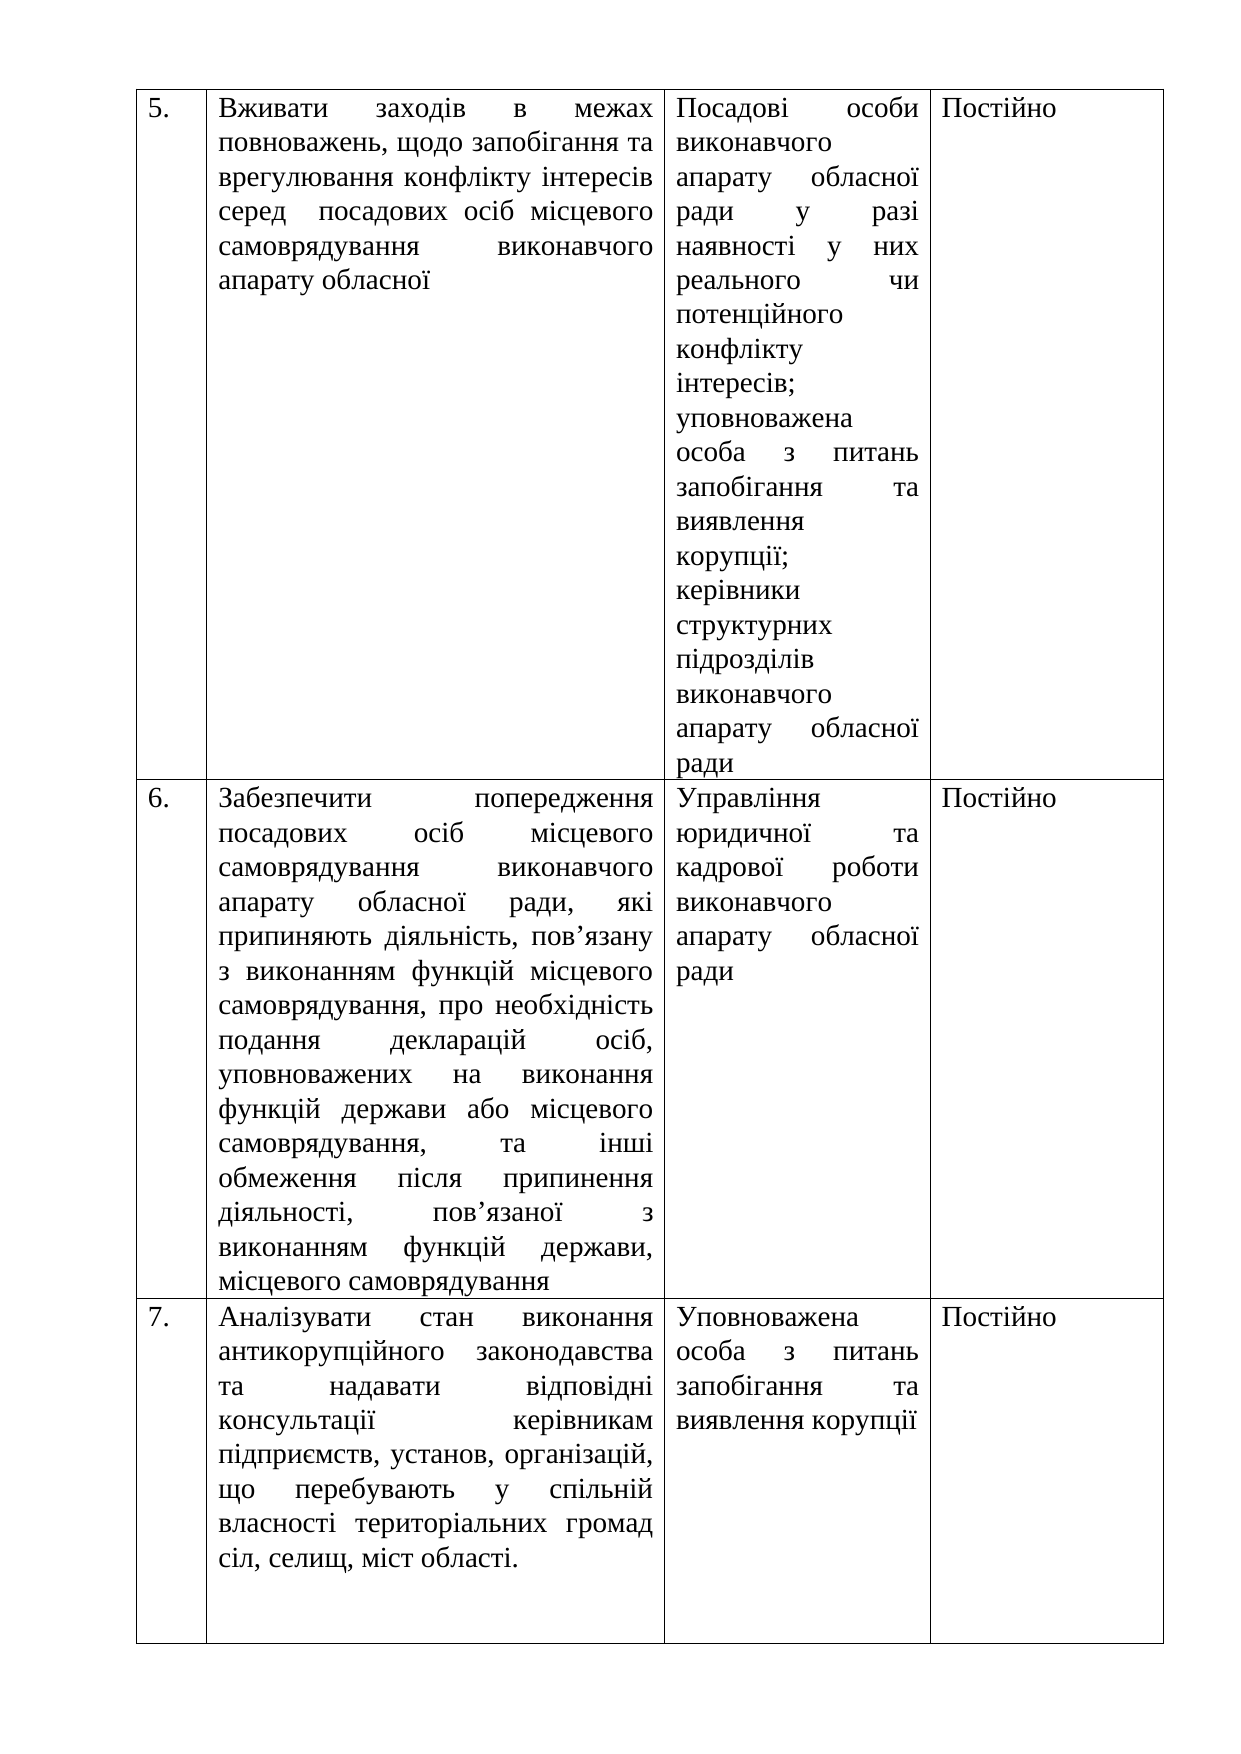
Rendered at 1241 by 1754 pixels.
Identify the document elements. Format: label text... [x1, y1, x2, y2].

table_cell 7. [137, 1299, 206, 1643]
table_cell Постійно [931, 90, 1163, 779]
table_cell 5. [137, 90, 206, 779]
table_cell Вживати заходів в межах повноважень, щодо запобігання та врегулювання конфлікту інтересів серед посадових осіб місцевого самоврядування виконавчого апарату обласної [207, 90, 664, 779]
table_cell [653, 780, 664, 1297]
table_cell Управління юридичної та кадрової роботи виконавчого апарату обласної ради [665, 780, 930, 1297]
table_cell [207, 1299, 664, 1643]
table_cell 6. [137, 780, 206, 1297]
table_cell Постійно [931, 1299, 1163, 1643]
table_cell Постійно [931, 780, 1163, 1297]
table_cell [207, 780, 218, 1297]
